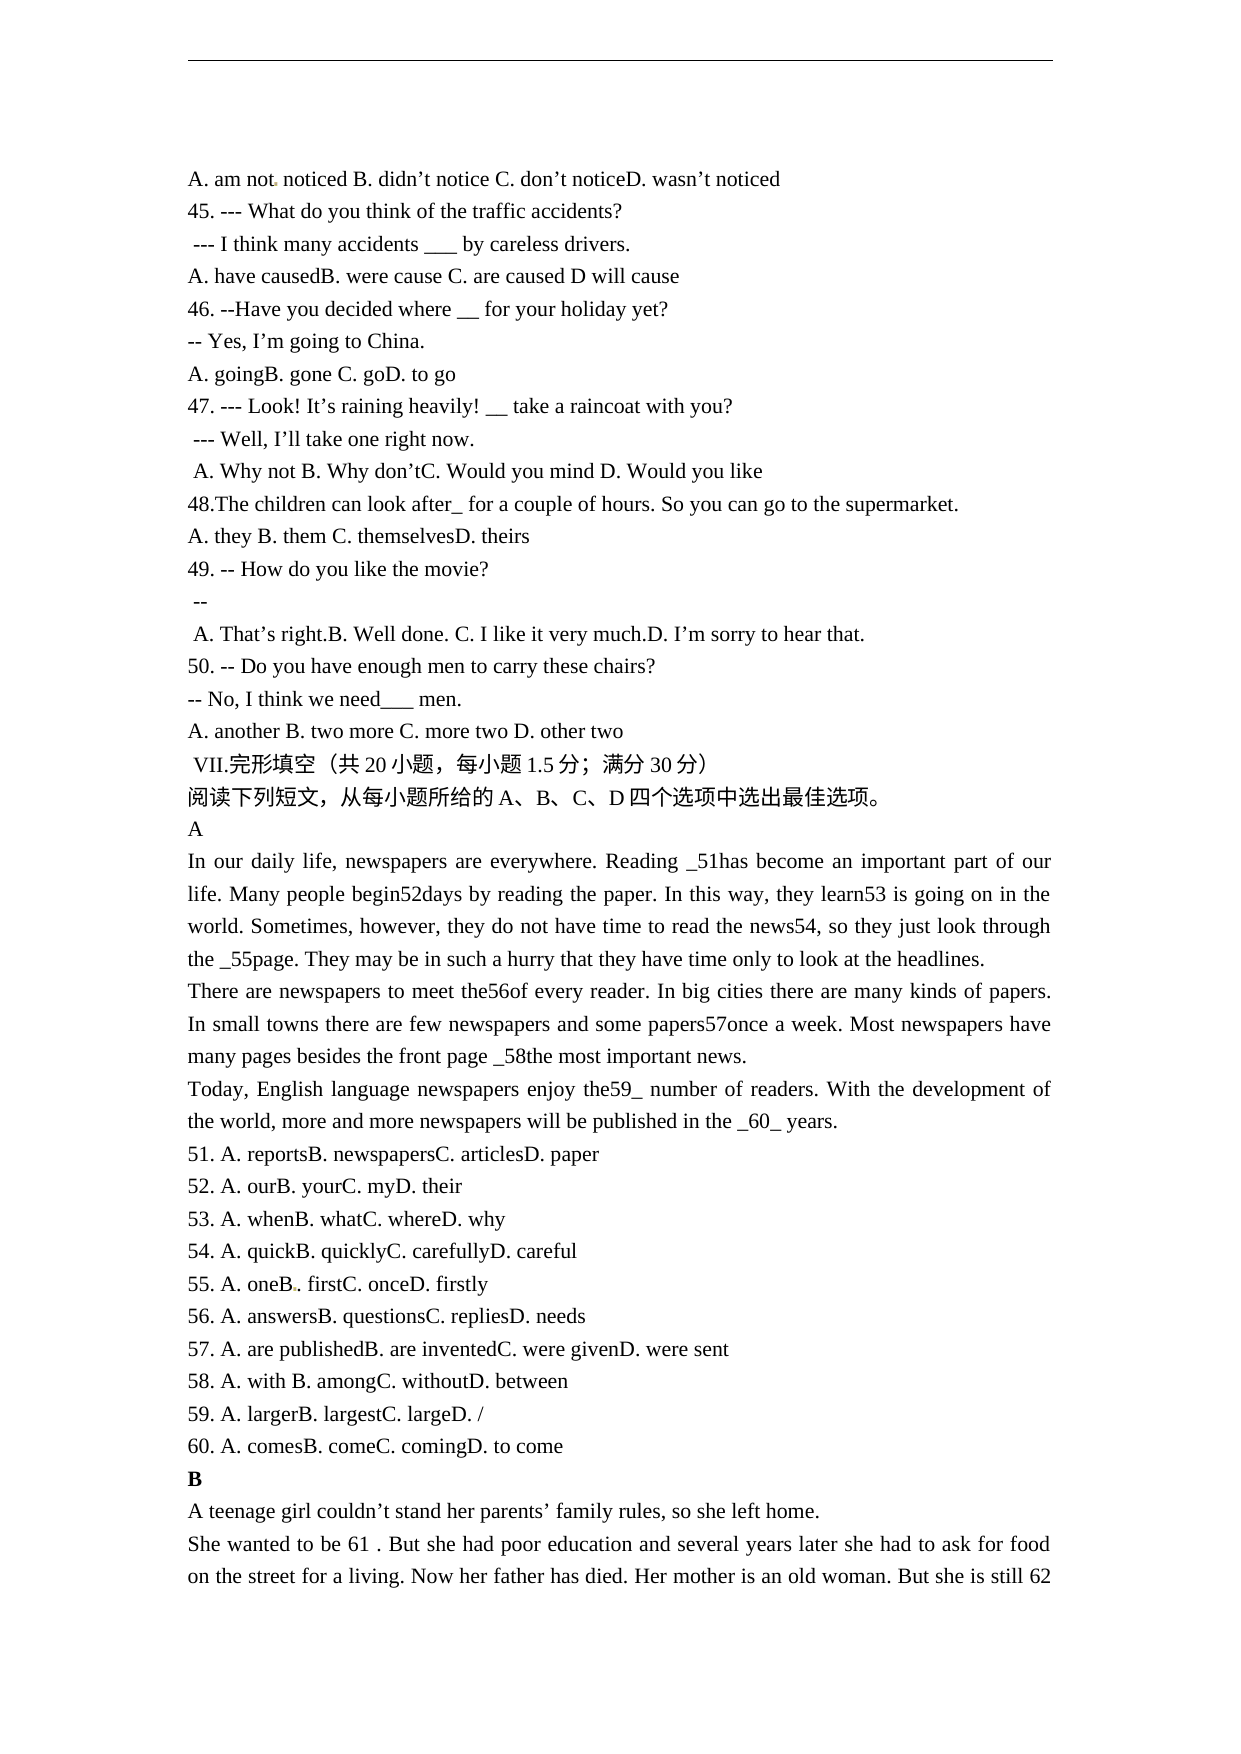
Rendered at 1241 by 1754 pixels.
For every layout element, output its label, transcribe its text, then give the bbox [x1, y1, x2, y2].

text 46. --Have you decided where __ for your holiday yet? [187, 292, 1053, 324]
text 51. A. reportsB. newspapersC. articlesD. paper [187, 1137, 1053, 1169]
text A. That’s right.B. Well done. C. I like it very much.D. I’m sorry to hear that. [187, 617, 1053, 649]
text -- Yes, I’m going to China. [187, 324, 1053, 357]
text 57. A. are publishedB. are inventedC. were givenD. were sent [187, 1332, 1053, 1364]
text 47. --- Look! It’s raining heavily! __ take a raincoat with you? [187, 389, 1053, 422]
text 55. A. oneB. firstC. onceD. firstly [187, 1267, 1053, 1299]
text --- I think many accidents ___ by careless drivers. [187, 227, 1053, 259]
text 59. A. largerB. largestC. largeD. / [187, 1397, 1053, 1429]
text 53. A. whenB. whatC. whereD. why [187, 1202, 1053, 1234]
text There are newspapers to meet the56of every reader. In big cities there are many kinds of papers. In small towns there are few newspapers and some papers57once a week. Most newspapers have many pages besides the front page _58the most important news. [187, 974, 1053, 1072]
text 56. A. answersB. questionsC. repliesD. needs [187, 1299, 1053, 1332]
text A. another B. two more C. more two D. other two [187, 714, 1053, 747]
text B [187, 1462, 1053, 1494]
text A. they B. them C. themselvesD. theirs [187, 519, 1053, 552]
text In our daily life, newspapers are everywhere. Reading _51has become an important part of our life. Many people begin52days by reading the paper. In this way, they learn53 is going on in the world. Sometimes, however, they do not have time to read the news54, so they just look through the _55page. They may be in such a hurry that they have time only to look at the headlines. [187, 844, 1053, 974]
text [187, 1527, 1053, 1592]
text 58. A. with B. amongC. withoutD. between [187, 1364, 1053, 1397]
text A. am not noticed B. didn’t notice C. don’t noticeD. wasn’t noticed [187, 162, 1053, 194]
text 54. A. quickB. quicklyC. carefullyD. careful [187, 1234, 1053, 1267]
text 45. --- What do you think of the traffic accidents? [187, 194, 1053, 227]
text 50. -- Do you have enough men to carry these chairs? [187, 649, 1053, 682]
text 52. A. ourB. yourC. myD. their [187, 1169, 1053, 1202]
text 阅读下列短文，从每小题所给的A、B、C、D四个选项中选出最佳选项。 [187, 779, 1053, 812]
text VII.完形填空（共20小题，每小题1.5分；满分30分） [187, 747, 1053, 779]
text -- No, I think we need___ men. [187, 682, 1053, 714]
text Today, English language newspapers enjoy the59_ number of readers. With the development of the world, more and more newspapers will be published in the _60_ years. [187, 1072, 1053, 1137]
text 48.The children can look after_ for a couple of hours. So you can go to the supermarket. [187, 487, 1053, 519]
text 49. -- How do you like the movie? [187, 552, 1053, 584]
text A. have causedB. were cause C. are caused D will cause [187, 259, 1053, 292]
text A. Why not B. Why don’tC. Would you mind D. Would you like [187, 454, 1053, 487]
text --- Well, I’ll take one right now. [187, 422, 1053, 454]
text A [187, 812, 1053, 844]
text A. goingB. gone C. goD. to go [187, 357, 1053, 389]
text A teenage girl couldn’t stand her parents’ family rules, so she left home. [187, 1494, 1053, 1527]
text 60. A. comesB. comeC. comingD. to come [187, 1429, 1053, 1462]
text -- [187, 584, 1053, 617]
